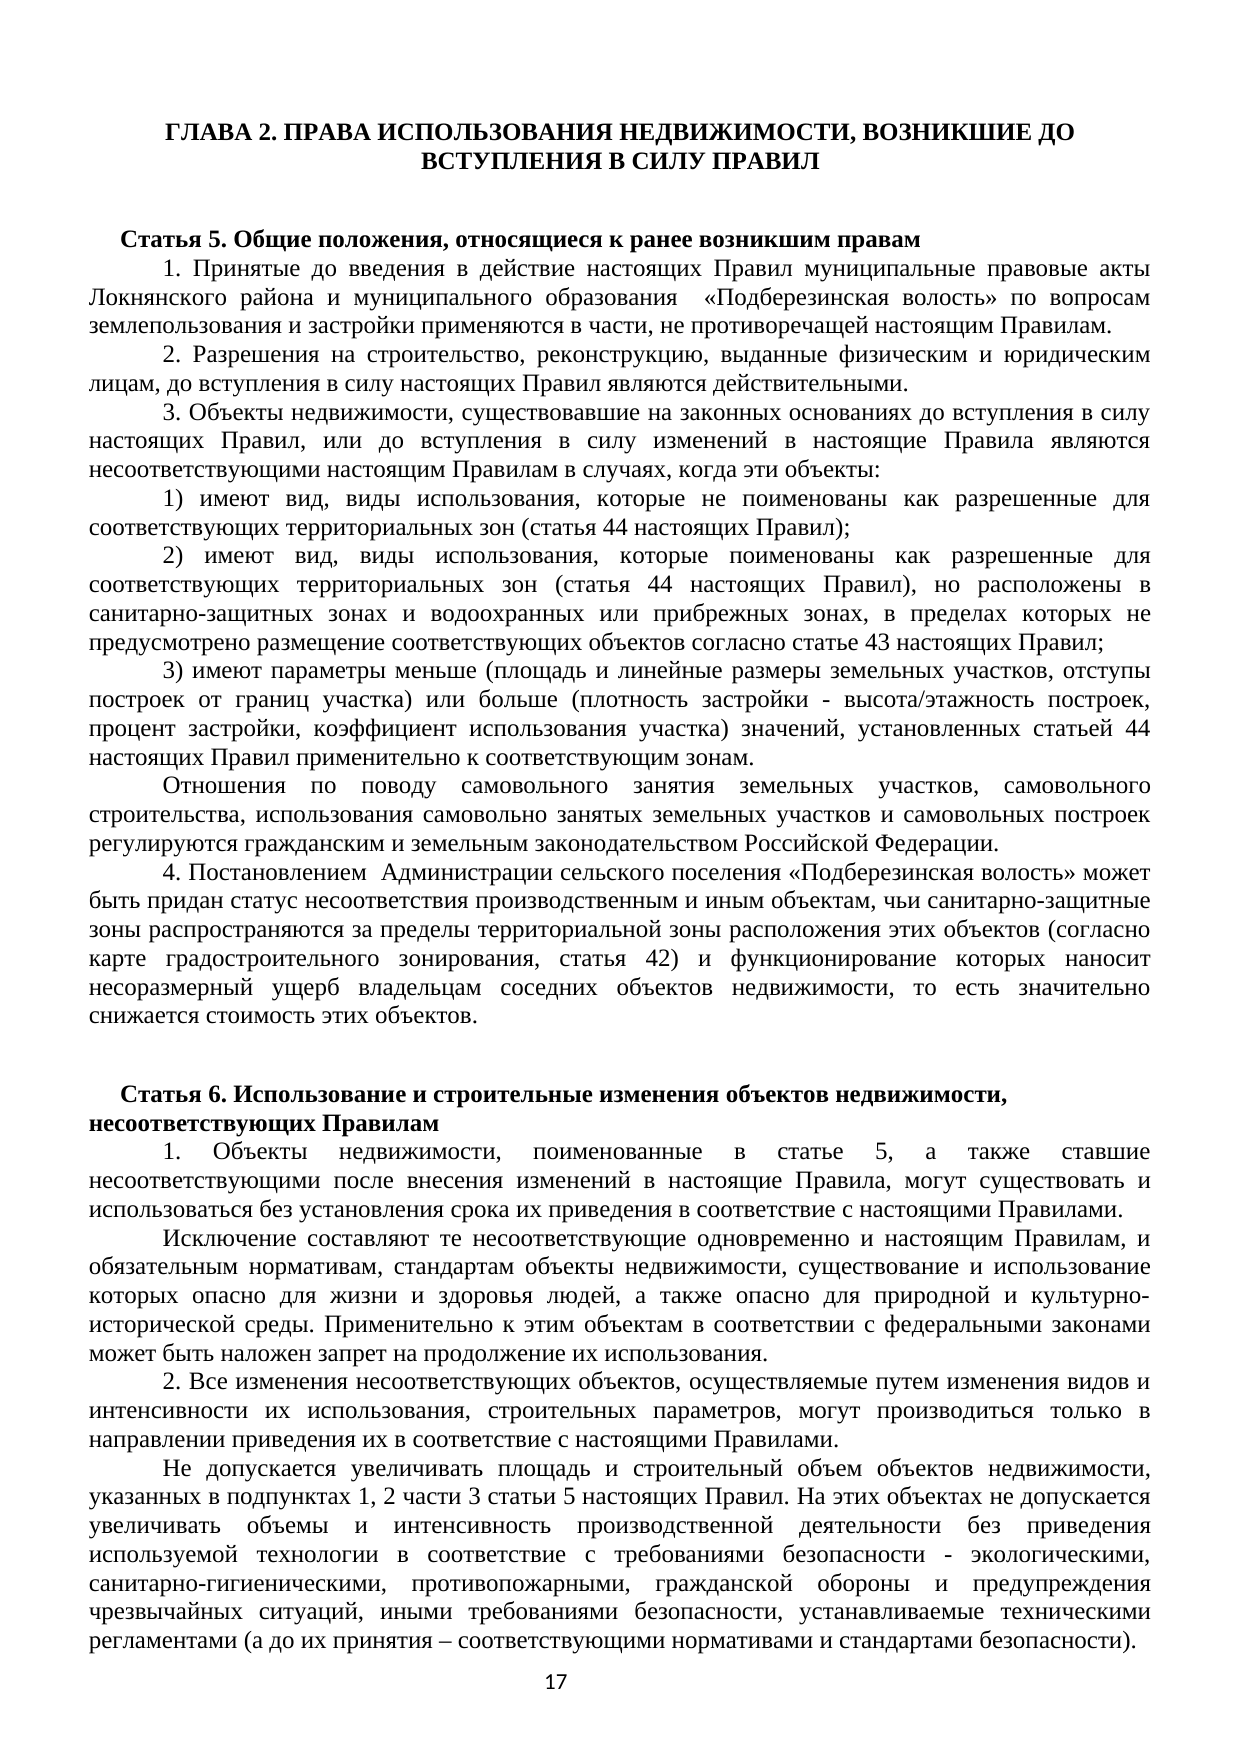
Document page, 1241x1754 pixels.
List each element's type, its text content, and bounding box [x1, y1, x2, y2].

text 2. Разрешения на строительство, реконструкцию, выданные физическим и юридическим лицам, до вступления в силу настоящих Правил являются действительными. [88, 339, 1152, 397]
subtitle Статья 6. Использование и строительные изменения объектов недвижимости, несоответствующих Правилам [88, 1079, 1152, 1136]
text 1) имеют вид, виды использования, которые не поименованы как разрешенные для соответствующих территориальных зон (статья 44 настоящих Правил); [88, 483, 1152, 541]
text 3) имеют параметры меньше (площадь и линейные размеры земельных участков, отступы построек от границ участка) или больше (плотность застройки - высота/этажность построек, процент застройки, коэффициент использования участка) значений, установленных статьей 44 настоящих Правил применительно к соответствующим зонам. [88, 656, 1152, 771]
subtitle Статья 5. Общие положения, относящиеся к ранее возникшим правам [88, 224, 1152, 253]
text 1. Объекты недвижимости, поименованные в статье 5, а также ставшие несоответствующими после внесения изменений в настоящие Правила, могут существовать и использоваться без установления срока их приведения в соответствие с настоящими Правилами. [88, 1136, 1152, 1223]
text 2. Все изменения несоответствующих объектов, осуществляемые путем изменения видов и интенсивности их использования, строительных параметров, могут производиться только в направлении приведения их в соответствие с настоящими Правилами. [88, 1366, 1152, 1453]
text Исключение составляют те несоответствующие одновременно и настоящим Правилам, и обязательным нормативам, стандартам объекты недвижимости, существование и использование которых опасно для жизни и здоровья людей, а также опасно для природной и культурно-исторической среды. Применительно к этим объектам в соответствии с федеральными законами может быть наложен запрет на продолжение их использования. [88, 1223, 1152, 1366]
text 1. Принятые до введения в действие настоящих Правил муниципальные правовые акты Локнянского района и муниципального образования «Подберезинская волость» по вопросам землепользования и застройки применяются в части, не противоречащей настоящим Правилам. [88, 253, 1152, 339]
text 3. Объекты недвижимости, существовавшие на законных основаниях до вступления в силу настоящих Правил, или до вступления в силу изменений в настоящие Правила являются несоответствующими настоящим Правилам в случаях, когда эти объекты: [88, 397, 1152, 483]
text Отношения по поводу самовольного занятия земельных участков, самовольного строительства, использования самовольно занятых земельных участков и самовольных построек регулируются гражданским и земельным законодательством Российской Федерации. [88, 771, 1152, 857]
text 2) имеют вид, виды использования, которые поименованы как разрешенные для соответствующих территориальных зон (статья 44 настоящих Правил), но расположены в санитарно-защитных зонах и водоохранных или прибрежных зонах, в пределах которых не предусмотрено размещение соответствующих объектов согласно статье 43 настоящих Правил; [88, 541, 1152, 656]
text Не допускается увеличивать площадь и строительный объем объектов недвижимости, указанных в подпунктах 1, 2 части 3 статьи 5 настоящих Правил. На этих объектах не допускается увеличивать объемы и интенсивность производственной деятельности без приведения используемой технологии в соответствие с требованиями безопасности - экологическими, санитарно-гигиеническими, противопожарными, гражданской обороны и предупреждения чрезвычайных ситуаций, иными требованиями безопасности, устанавливаемые техническими регламентами (а до их принятия – соответствующими нормативами и стандартами безопасности). [88, 1453, 1152, 1654]
text 4. Постановлением Администрации сельского поселения «Подберезинская волость» может быть придан статус несоответствия производственным и иным объектам, чьи санитарно-защитные зоны распространяются за пределы территориальной зоны расположения этих объектов (согласно карте градостроительного зонирования, статья 42) и функционирование которых наносит несоразмерный ущерб владельцам соседних объектов недвижимости, то есть значительно снижается стоимость этих объектов. [88, 857, 1152, 1029]
subtitle ГЛАВА 2. ПРАВА ИСПОЛЬЗОВАНИЯ НЕДВИЖИМОСТИ, ВОЗНИКШИЕ ДО ВСТУПЛЕНИЯ В СИЛУ ПРАВИЛ [88, 117, 1152, 175]
